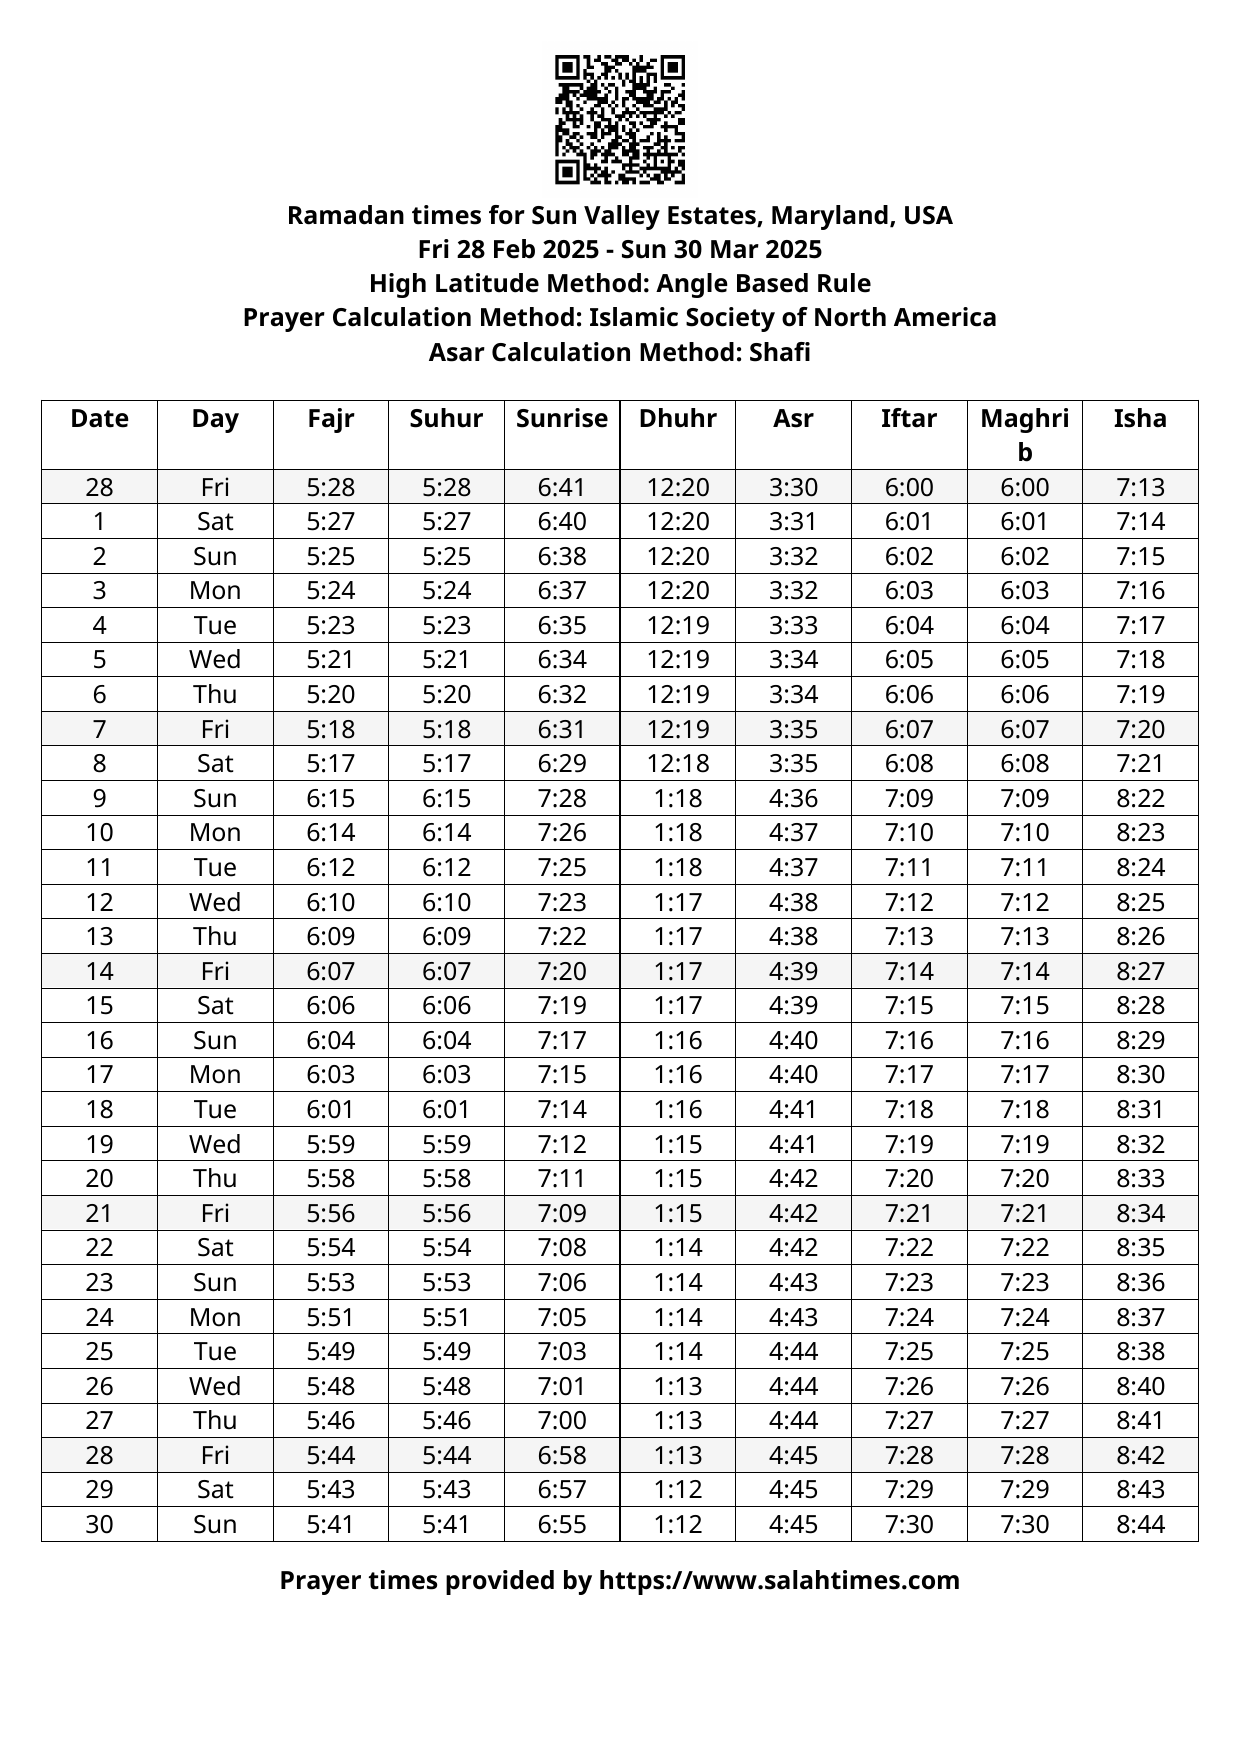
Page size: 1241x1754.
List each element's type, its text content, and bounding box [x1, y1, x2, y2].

table_cell 4:38 [736, 919, 851, 953]
table_cell 8:34 [1083, 1196, 1198, 1229]
table_cell 8:31 [1083, 1092, 1198, 1126]
table_cell 6:29 [505, 746, 619, 780]
table_cell 5:25 [389, 539, 504, 572]
table_cell 23 [42, 1265, 157, 1299]
table_cell 6:03 [968, 574, 1082, 607]
table_cell 7:18 [852, 1092, 967, 1126]
table_cell 8:24 [1083, 850, 1198, 884]
table_cell 6:40 [505, 504, 619, 538]
table_cell 4:42 [736, 1231, 851, 1264]
table_cell 14 [42, 954, 157, 987]
table_cell 5:43 [389, 1473, 504, 1506]
table_cell 7:08 [505, 1231, 619, 1264]
table_cell 7:16 [1083, 574, 1198, 607]
table_cell 1:14 [621, 1334, 735, 1368]
table_cell 11 [42, 850, 157, 884]
table_cell 1:12 [621, 1473, 735, 1506]
table_cell 1:18 [621, 816, 735, 849]
table_cell 6:57 [505, 1473, 619, 1506]
table_cell Sun [158, 781, 273, 814]
table_cell 7:19 [968, 1127, 1082, 1160]
table_cell Wed [158, 1369, 273, 1402]
table_cell 4:38 [736, 885, 851, 918]
table_cell 12:20 [621, 574, 735, 607]
table_cell 5:59 [389, 1127, 504, 1160]
table_header Dhuhr [621, 401, 735, 469]
table_cell 8:44 [1083, 1507, 1198, 1541]
table_cell 5:54 [389, 1231, 504, 1264]
table_cell 6:06 [852, 677, 967, 711]
table_cell 7:23 [852, 1265, 967, 1299]
table_cell 7:12 [505, 1127, 619, 1160]
table_cell 5:24 [389, 574, 504, 607]
table_cell 25 [42, 1334, 157, 1368]
table_cell 7:21 [968, 1196, 1082, 1229]
table_cell 5:21 [274, 643, 388, 676]
table_header Sunrise [505, 401, 619, 469]
table_cell Fri [158, 1196, 273, 1229]
table_cell 12:20 [621, 504, 735, 538]
table_cell 5:27 [274, 504, 388, 538]
table_cell 7:09 [505, 1196, 619, 1229]
table_cell 8:36 [1083, 1265, 1198, 1299]
table_cell Wed [158, 885, 273, 918]
table_cell 8:42 [1083, 1438, 1198, 1472]
table_cell 7:15 [968, 989, 1082, 1022]
table_cell 1:15 [621, 1127, 735, 1160]
table_cell 1:16 [621, 1058, 735, 1091]
table_cell 5:58 [389, 1161, 504, 1195]
table_cell Sun [158, 1265, 273, 1299]
table_cell Tue [158, 1092, 273, 1126]
table_cell 7:29 [968, 1473, 1082, 1506]
table_cell 12:19 [621, 643, 735, 676]
table_cell 1:13 [621, 1404, 735, 1437]
table_cell 7:25 [968, 1334, 1082, 1368]
table_cell 3:35 [736, 746, 851, 780]
table_cell Sat [158, 1473, 273, 1506]
table_cell 1:16 [621, 1023, 735, 1057]
table_cell 18 [42, 1092, 157, 1126]
table_cell Sun [158, 539, 273, 572]
table_cell Fri [158, 470, 273, 503]
table_cell 6:04 [968, 608, 1082, 642]
table_cell Sat [158, 504, 273, 538]
table_cell 7:15 [1083, 539, 1198, 572]
table_cell Mon [158, 816, 273, 849]
table_cell 7:20 [1083, 712, 1198, 745]
table_cell 8:32 [1083, 1127, 1198, 1160]
table_cell 16 [42, 1023, 157, 1057]
table_cell Sat [158, 746, 273, 780]
table_cell 4:40 [736, 1023, 851, 1057]
table_cell 6:41 [505, 470, 619, 503]
table_cell 8:38 [1083, 1334, 1198, 1368]
table_cell 7:19 [1083, 677, 1198, 711]
table_cell 8:43 [1083, 1473, 1198, 1506]
table_cell 4:42 [736, 1196, 851, 1229]
table_cell 5:56 [274, 1196, 388, 1229]
table_cell 5:43 [274, 1473, 388, 1506]
table_cell 7:16 [852, 1023, 967, 1057]
table_cell Tue [158, 850, 273, 884]
table_cell 1:13 [621, 1438, 735, 1472]
table_cell 4:41 [736, 1127, 851, 1160]
table_cell Tue [158, 1334, 273, 1368]
table_cell 6:06 [274, 989, 388, 1022]
table_cell 5:59 [274, 1127, 388, 1160]
table_cell 6:03 [852, 574, 967, 607]
table_cell 6:06 [968, 677, 1082, 711]
table_cell 7:12 [968, 885, 1082, 918]
table_cell 12:19 [621, 677, 735, 711]
table_cell 7:14 [505, 1092, 619, 1126]
table_cell Thu [158, 919, 273, 953]
table_cell 7:15 [505, 1058, 619, 1091]
table_cell 28 [42, 1438, 157, 1472]
table_cell 5:18 [274, 712, 388, 745]
table_cell 7:20 [852, 1161, 967, 1195]
table_cell 7:22 [852, 1231, 967, 1264]
table_cell 1:14 [621, 1231, 735, 1264]
table_cell 15 [42, 989, 157, 1022]
table_cell 4:41 [736, 1092, 851, 1126]
table_cell 3 [42, 574, 157, 607]
table_cell 6:08 [968, 746, 1082, 780]
table_cell 5:18 [389, 712, 504, 745]
picture [542, 41, 699, 198]
table_cell 6:01 [274, 1092, 388, 1126]
table_cell 6:10 [274, 885, 388, 918]
table_header Suhur [389, 401, 504, 469]
table_cell 5:20 [389, 677, 504, 711]
table_cell 7:14 [1083, 504, 1198, 538]
table_cell 7:25 [852, 1334, 967, 1368]
table_cell 4:44 [736, 1334, 851, 1368]
table_cell 6:35 [505, 608, 619, 642]
text Ramadan times for Sun Valley Estates, Maryland, USA [42, 198, 1198, 232]
table_cell 6:09 [274, 919, 388, 953]
table_cell 4:44 [736, 1404, 851, 1437]
table_cell 7:17 [968, 1058, 1082, 1091]
table_cell 12:19 [621, 608, 735, 642]
table_cell 7:17 [1083, 608, 1198, 642]
table_cell 6:14 [389, 816, 504, 849]
table_cell 7:28 [852, 1438, 967, 1472]
table_cell 4 [42, 608, 157, 642]
table_cell 7:01 [505, 1369, 619, 1402]
table_cell 5:51 [389, 1300, 504, 1333]
text Fri 28 Feb 2025 - Sun 30 Mar 2025 [42, 232, 1198, 266]
table_cell 7:06 [505, 1265, 619, 1299]
table_cell 5:44 [274, 1438, 388, 1472]
table_cell 8:37 [1083, 1300, 1198, 1333]
table_cell 8:33 [1083, 1161, 1198, 1195]
table_cell 7:26 [505, 816, 619, 849]
table_cell 7:09 [968, 781, 1082, 814]
table_cell 29 [42, 1473, 157, 1506]
table_cell 7:24 [852, 1300, 967, 1333]
table_cell 7:10 [852, 816, 967, 849]
table_cell 7:19 [505, 989, 619, 1022]
table_cell 4:45 [736, 1438, 851, 1472]
table_cell 6:55 [505, 1507, 619, 1541]
table_cell 5:17 [389, 746, 504, 780]
table_cell 7:13 [968, 919, 1082, 953]
table_cell 7:15 [852, 989, 967, 1022]
table_cell Mon [158, 1058, 273, 1091]
table_cell Wed [158, 643, 273, 676]
table_cell 7:10 [968, 816, 1082, 849]
table_cell 7:03 [505, 1334, 619, 1368]
table_cell 6:00 [852, 470, 967, 503]
table_cell 3:35 [736, 712, 851, 745]
table_cell 6:07 [852, 712, 967, 745]
table_cell 6 [42, 677, 157, 711]
table_cell 4:37 [736, 850, 851, 884]
table_cell 5:56 [389, 1196, 504, 1229]
table_cell 6:37 [505, 574, 619, 607]
table_cell 6:03 [274, 1058, 388, 1091]
table_cell 7:17 [852, 1058, 967, 1091]
table_cell 1 [42, 504, 157, 538]
table_cell 21 [42, 1196, 157, 1229]
table_cell 1:18 [621, 850, 735, 884]
table_cell 12:20 [621, 539, 735, 572]
table_cell 6:15 [274, 781, 388, 814]
table_cell 6:04 [274, 1023, 388, 1057]
table_cell 5:53 [274, 1265, 388, 1299]
table_cell 7:20 [505, 954, 619, 987]
table_cell 6:10 [389, 885, 504, 918]
table_cell 6:05 [968, 643, 1082, 676]
table_cell 7:27 [852, 1404, 967, 1437]
table_cell 3:33 [736, 608, 851, 642]
table_cell 1:17 [621, 954, 735, 987]
table_header Iftar [852, 401, 967, 469]
table_cell 1:18 [621, 781, 735, 814]
table_cell 7:21 [852, 1196, 967, 1229]
table_cell 4:39 [736, 989, 851, 1022]
table_header Date [42, 401, 157, 469]
table_cell 1:13 [621, 1369, 735, 1402]
table_cell 5:46 [389, 1404, 504, 1437]
table_cell 13 [42, 919, 157, 953]
table_cell 7:28 [505, 781, 619, 814]
table_cell 7:26 [968, 1369, 1082, 1402]
table_cell 7:24 [968, 1300, 1082, 1333]
table_cell 30 [42, 1507, 157, 1541]
table_cell 4:44 [736, 1369, 851, 1402]
table_cell 7:22 [968, 1231, 1082, 1264]
table_cell 7:12 [852, 885, 967, 918]
table_cell 10 [42, 816, 157, 849]
table_cell 6:07 [389, 954, 504, 987]
table_cell 8:40 [1083, 1369, 1198, 1402]
table_cell 6:04 [852, 608, 967, 642]
table_cell 7:11 [852, 850, 967, 884]
table_cell 6:09 [389, 919, 504, 953]
table_cell 1:17 [621, 885, 735, 918]
table_cell 7:00 [505, 1404, 619, 1437]
table_cell 8 [42, 746, 157, 780]
table_cell 8:41 [1083, 1404, 1198, 1437]
table_cell 7:28 [968, 1438, 1082, 1472]
table_cell 6:07 [274, 954, 388, 987]
table_cell 12:20 [621, 470, 735, 503]
table_cell Fri [158, 954, 273, 987]
table_header Day [158, 401, 273, 469]
table_cell Fri [158, 1438, 273, 1472]
table_cell 3:32 [736, 574, 851, 607]
text Asar Calculation Method: Shafi [42, 334, 1198, 368]
table_cell 7:23 [968, 1265, 1082, 1299]
table_cell 7:18 [968, 1092, 1082, 1126]
table_cell 7:18 [1083, 643, 1198, 676]
table_cell 6:01 [852, 504, 967, 538]
table_cell 12 [42, 885, 157, 918]
table_cell 6:00 [968, 470, 1082, 503]
table_cell 12:19 [621, 712, 735, 745]
table_cell 7:26 [852, 1369, 967, 1402]
table_header Maghrib [968, 401, 1082, 469]
table_cell 17 [42, 1058, 157, 1091]
table_cell 1:14 [621, 1265, 735, 1299]
table_cell 5:41 [274, 1507, 388, 1541]
table_cell 4:40 [736, 1058, 851, 1091]
table_header Isha [1083, 401, 1198, 469]
table_cell 6:08 [852, 746, 967, 780]
table_cell 6:02 [968, 539, 1082, 572]
table_cell 8:22 [1083, 781, 1198, 814]
table_cell 7:17 [505, 1023, 619, 1057]
table_cell 6:01 [968, 504, 1082, 538]
table_cell 22 [42, 1231, 157, 1264]
table_cell 6:12 [274, 850, 388, 884]
table_cell 5:41 [389, 1507, 504, 1541]
table_cell 5:17 [274, 746, 388, 780]
table_cell 6:02 [852, 539, 967, 572]
table_cell 4:43 [736, 1265, 851, 1299]
table_cell 1:16 [621, 1092, 735, 1126]
table_cell Mon [158, 574, 273, 607]
table_cell Sat [158, 989, 273, 1022]
table_cell 6:32 [505, 677, 619, 711]
table_cell 5:54 [274, 1231, 388, 1264]
table_cell 8:35 [1083, 1231, 1198, 1264]
table_cell 4:39 [736, 954, 851, 987]
table_cell 5:48 [274, 1369, 388, 1402]
table_cell 7:20 [968, 1161, 1082, 1195]
table_cell 4:42 [736, 1161, 851, 1195]
table_cell Thu [158, 677, 273, 711]
table_cell 3:30 [736, 470, 851, 503]
table_cell 28 [42, 470, 157, 503]
table_cell Sun [158, 1507, 273, 1541]
table_cell 5:28 [389, 470, 504, 503]
table_cell Thu [158, 1161, 273, 1195]
table_cell 7 [42, 712, 157, 745]
table_cell 7:27 [968, 1404, 1082, 1437]
table_cell 5:21 [389, 643, 504, 676]
table_cell 6:34 [505, 643, 619, 676]
table_cell 1:14 [621, 1300, 735, 1333]
table_cell 26 [42, 1369, 157, 1402]
table_cell 3:32 [736, 539, 851, 572]
table_cell 7:13 [1083, 470, 1198, 503]
table_cell 8:30 [1083, 1058, 1198, 1091]
table_cell 5:58 [274, 1161, 388, 1195]
text Prayer Calculation Method: Islamic Society of North America [42, 300, 1198, 334]
table_cell 6:12 [389, 850, 504, 884]
table_cell 5:49 [274, 1334, 388, 1368]
table_cell 3:34 [736, 677, 851, 711]
table_cell 5:44 [389, 1438, 504, 1472]
table_cell 1:15 [621, 1161, 735, 1195]
table_cell 7:11 [505, 1161, 619, 1195]
table_cell 19 [42, 1127, 157, 1160]
table_cell 7:21 [1083, 746, 1198, 780]
table_cell 7:05 [505, 1300, 619, 1333]
table_cell 5:24 [274, 574, 388, 607]
table_cell 24 [42, 1300, 157, 1333]
table_cell 6:31 [505, 712, 619, 745]
table_cell 12:18 [621, 746, 735, 780]
table_cell 6:05 [852, 643, 967, 676]
text High Latitude Method: Angle Based Rule [42, 266, 1198, 300]
table_cell 6:58 [505, 1438, 619, 1472]
table_cell 7:13 [852, 919, 967, 953]
table_cell 7:19 [852, 1127, 967, 1160]
table_cell 8:29 [1083, 1023, 1198, 1057]
table_cell 7:23 [505, 885, 619, 918]
table_cell 20 [42, 1161, 157, 1195]
table_header Asr [736, 401, 851, 469]
table_cell 4:36 [736, 781, 851, 814]
table_cell 6:38 [505, 539, 619, 572]
table_cell 5:53 [389, 1265, 504, 1299]
table_cell 7:29 [852, 1473, 967, 1506]
table_cell 5:48 [389, 1369, 504, 1402]
table_cell 5:25 [274, 539, 388, 572]
table_cell 5:20 [274, 677, 388, 711]
table_cell Fri [158, 712, 273, 745]
table_cell 5 [42, 643, 157, 676]
table_cell 7:25 [505, 850, 619, 884]
table_cell 6:07 [968, 712, 1082, 745]
table_cell 7:30 [968, 1507, 1082, 1541]
table_cell 1:12 [621, 1507, 735, 1541]
table_cell 1:15 [621, 1196, 735, 1229]
table_cell 9 [42, 781, 157, 814]
table_cell 1:17 [621, 989, 735, 1022]
table_cell 5:46 [274, 1404, 388, 1437]
table_cell 1:17 [621, 919, 735, 953]
table_cell 6:01 [389, 1092, 504, 1126]
table_cell 6:03 [389, 1058, 504, 1091]
table_cell 5:27 [389, 504, 504, 538]
table_cell 7:14 [852, 954, 967, 987]
table_cell 6:04 [389, 1023, 504, 1057]
table_cell 8:26 [1083, 919, 1198, 953]
table_cell 5:23 [274, 608, 388, 642]
table_cell 7:22 [505, 919, 619, 953]
table_cell Thu [158, 1404, 273, 1437]
table_cell 4:43 [736, 1300, 851, 1333]
table_cell 27 [42, 1404, 157, 1437]
table_cell 4:45 [736, 1507, 851, 1541]
table_cell 6:06 [389, 989, 504, 1022]
table_cell 7:14 [968, 954, 1082, 987]
table_cell 4:45 [736, 1473, 851, 1506]
table_cell 8:23 [1083, 816, 1198, 849]
table_cell 4:37 [736, 816, 851, 849]
table_cell Sun [158, 1023, 273, 1057]
table_cell Tue [158, 608, 273, 642]
table_cell 5:51 [274, 1300, 388, 1333]
table_cell 3:31 [736, 504, 851, 538]
table_cell 5:49 [389, 1334, 504, 1368]
table_cell 8:25 [1083, 885, 1198, 918]
table_header Fajr [274, 401, 388, 469]
table_cell 8:28 [1083, 989, 1198, 1022]
table_cell 7:11 [968, 850, 1082, 884]
table_cell Wed [158, 1127, 273, 1160]
table_cell Sat [158, 1231, 273, 1264]
table_cell 5:28 [274, 470, 388, 503]
table_cell 7:16 [968, 1023, 1082, 1057]
table_cell 3:34 [736, 643, 851, 676]
table_cell 8:27 [1083, 954, 1198, 987]
table_cell 7:30 [852, 1507, 967, 1541]
text Prayer times provided by https://www.salahtimes.com [42, 1563, 1198, 1597]
table_cell 6:14 [274, 816, 388, 849]
table_cell 6:15 [389, 781, 504, 814]
table_cell 5:23 [389, 608, 504, 642]
table_cell 2 [42, 539, 157, 572]
table_cell 7:09 [852, 781, 967, 814]
table_cell Mon [158, 1300, 273, 1333]
